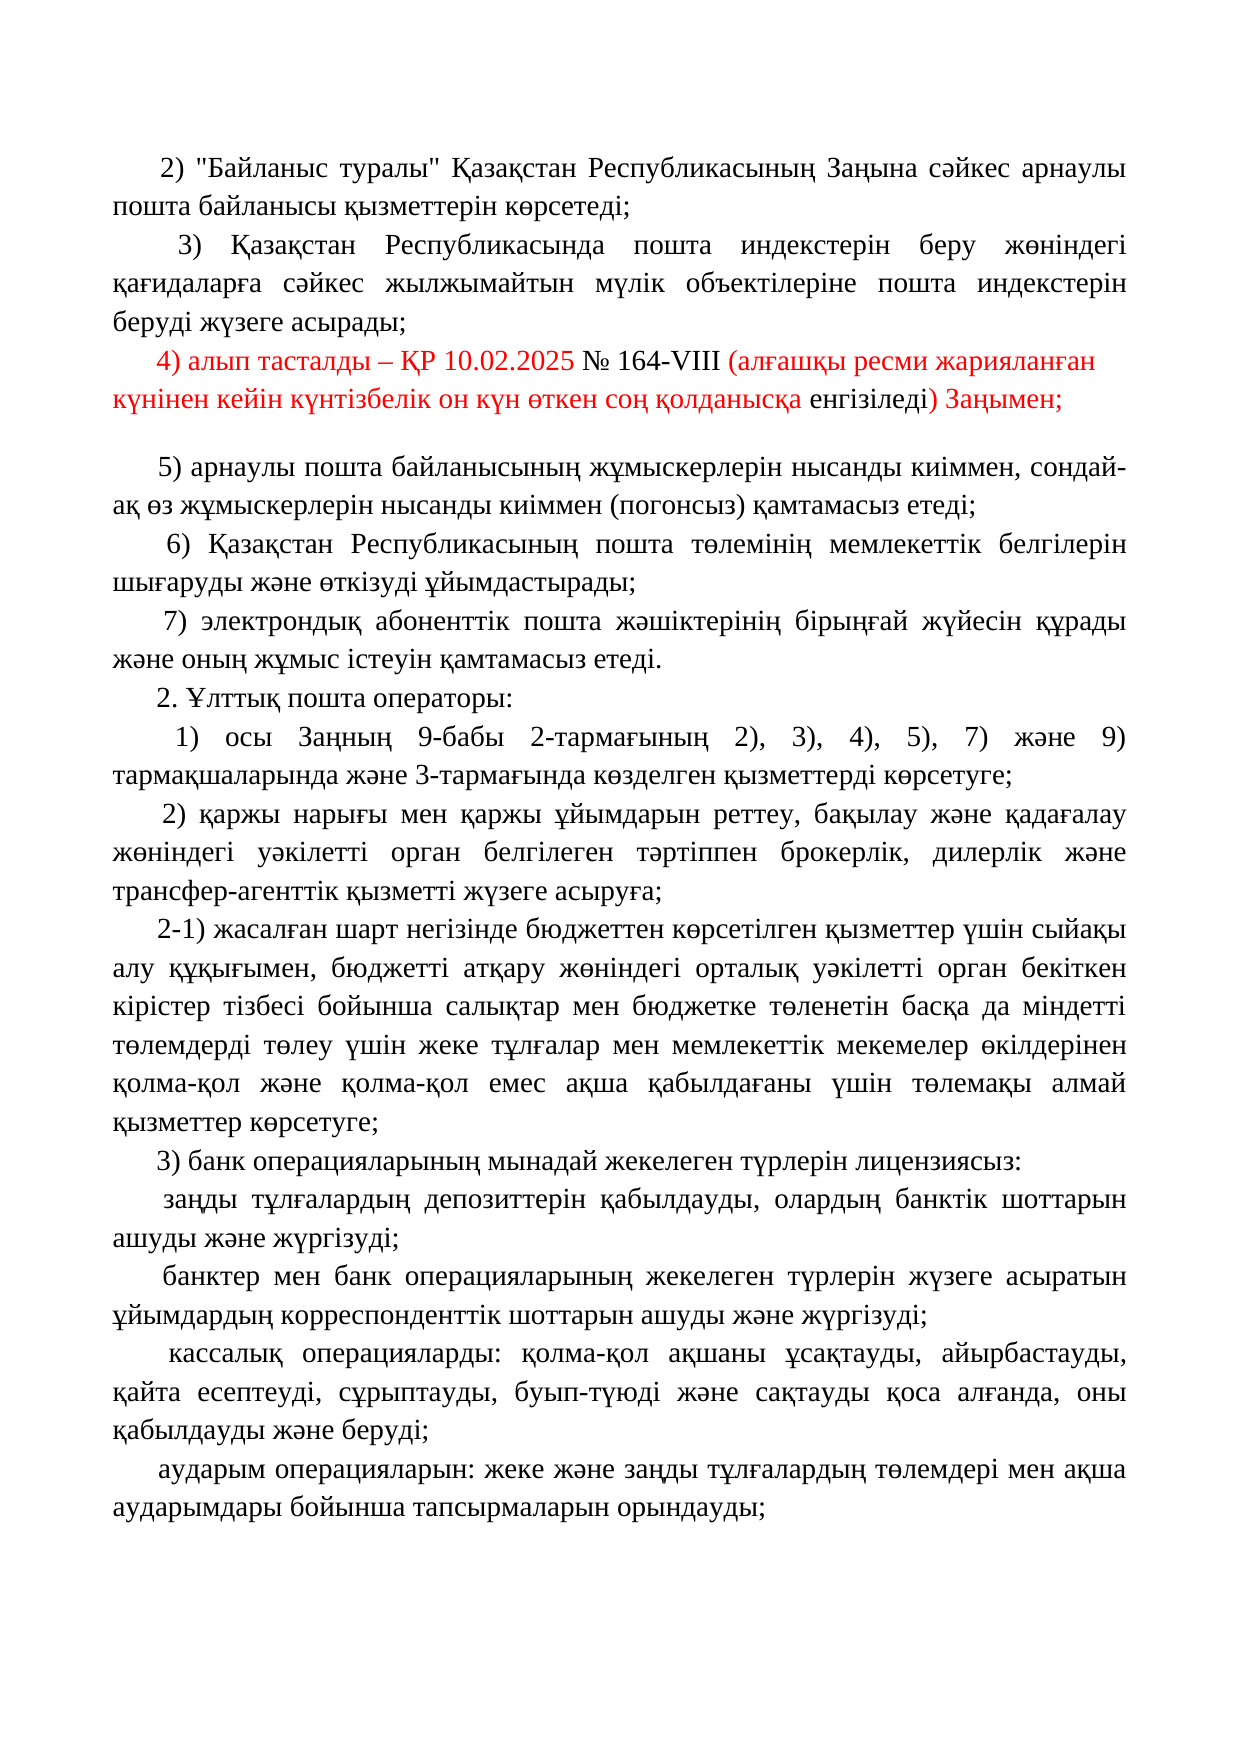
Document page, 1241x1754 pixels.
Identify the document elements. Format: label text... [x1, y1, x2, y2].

text 1) осы Заңның 9-бабы 2-тармағының 2), 3), 4), 5), 7) және 9) тармақшаларында және 3-тармағында көзделген қызметтерді көрсетуге; [112, 719, 1128, 791]
text 3) Қазақстан Республикасында пошта индекстерін беру жөніндегі қағидаларға сәйкес жылжымайтын мүлік объектілеріне пошта индекстерін беруді жүзеге асырады; [112, 227, 1128, 338]
text 5) арнаулы пошта байланысының жұмыскерлерін нысанды киiммен, сондай-ақ өз жұмыскерлерін нысанды киіммен (погонсыз) қамтамасыз етеді; [112, 449, 1128, 521]
text 2. Ұлттық пошта операторы: [112, 680, 1128, 714]
text 2) "Байланыс туралы" Қазақстан Республикасының Заңына сәйкес арнаулы пошта байланысы қызметтерін көрсетеді; [112, 150, 1128, 222]
text 4) алып тасталды – ҚР 10.02.2025 № 164-VIII (алғашқы ресми жарияланған күнінен кейін күнтізбелік он күн өткен соң қолданысқа енгізіледі) Заңымен; [112, 343, 1128, 445]
text банктер мен банк операцияларының жекелеген түрлерін жүзеге асыратын ұйымдардың корреспонденттік шоттарын ашуды және жүргізуді; [112, 1258, 1128, 1330]
text 7) электрондық абоненттік пошта жәшіктерінің бірыңғай жүйесін құрады және оның жұмыс істеуін қамтамасыз етеді. [112, 603, 1128, 675]
text заңды тұлғалардың депозиттерін қабылдауды, олардың банктік шоттарын ашуды және жүргізуді; [112, 1181, 1128, 1253]
text аударым операцияларын: жеке және заңды тұлғалардың төлемдері мен ақша аударымдары бойынша тапсырмаларын орындауды; [112, 1451, 1128, 1523]
text 3) банк операцияларының мынадай жекелеген түрлерін лицензиясыз: [112, 1143, 1128, 1176]
text 6) Қазақстан Республикасының пошта төлемiнің мемлекеттiк белгiлерiн шығаруды және өткізуді ұйымдастырады; [112, 526, 1128, 598]
text 2-1) жасалған шарт негізінде бюджеттен көрсетілген қызметтер үшін сыйақы алу құқығымен, бюджетті атқару жөніндегі орталық уәкілетті орган бекіткен кірістер тізбесі бойынша салықтар мен бюджетке төленетін басқа да міндетті төлемдерді төлеу үшін жеке тұлғалар мен мемлекеттік мекемелер өкілдерінен қолма-қол және қолма-қол емес ақша қабылдағаны үшін төлемақы алмай қызметтер көрсетуге; [112, 911, 1128, 1138]
text кассалық операцияларды: қолма-қол ақшаны ұсақтауды, айырбастауды, қайта есептеуді, сұрыптауды, буып-түюді және сақтауды қоса алғанда, оны қабылдауды және беруді; [112, 1335, 1128, 1446]
text 2) қаржы нарығы мен қаржы ұйымдарын реттеу, бақылау және қадағалау жөніндегі уәкілетті орган белгілеген тәртіппен брокерлік, дилерлік және трансфер-агенттік қызметті жүзеге асыруға; [112, 796, 1128, 906]
